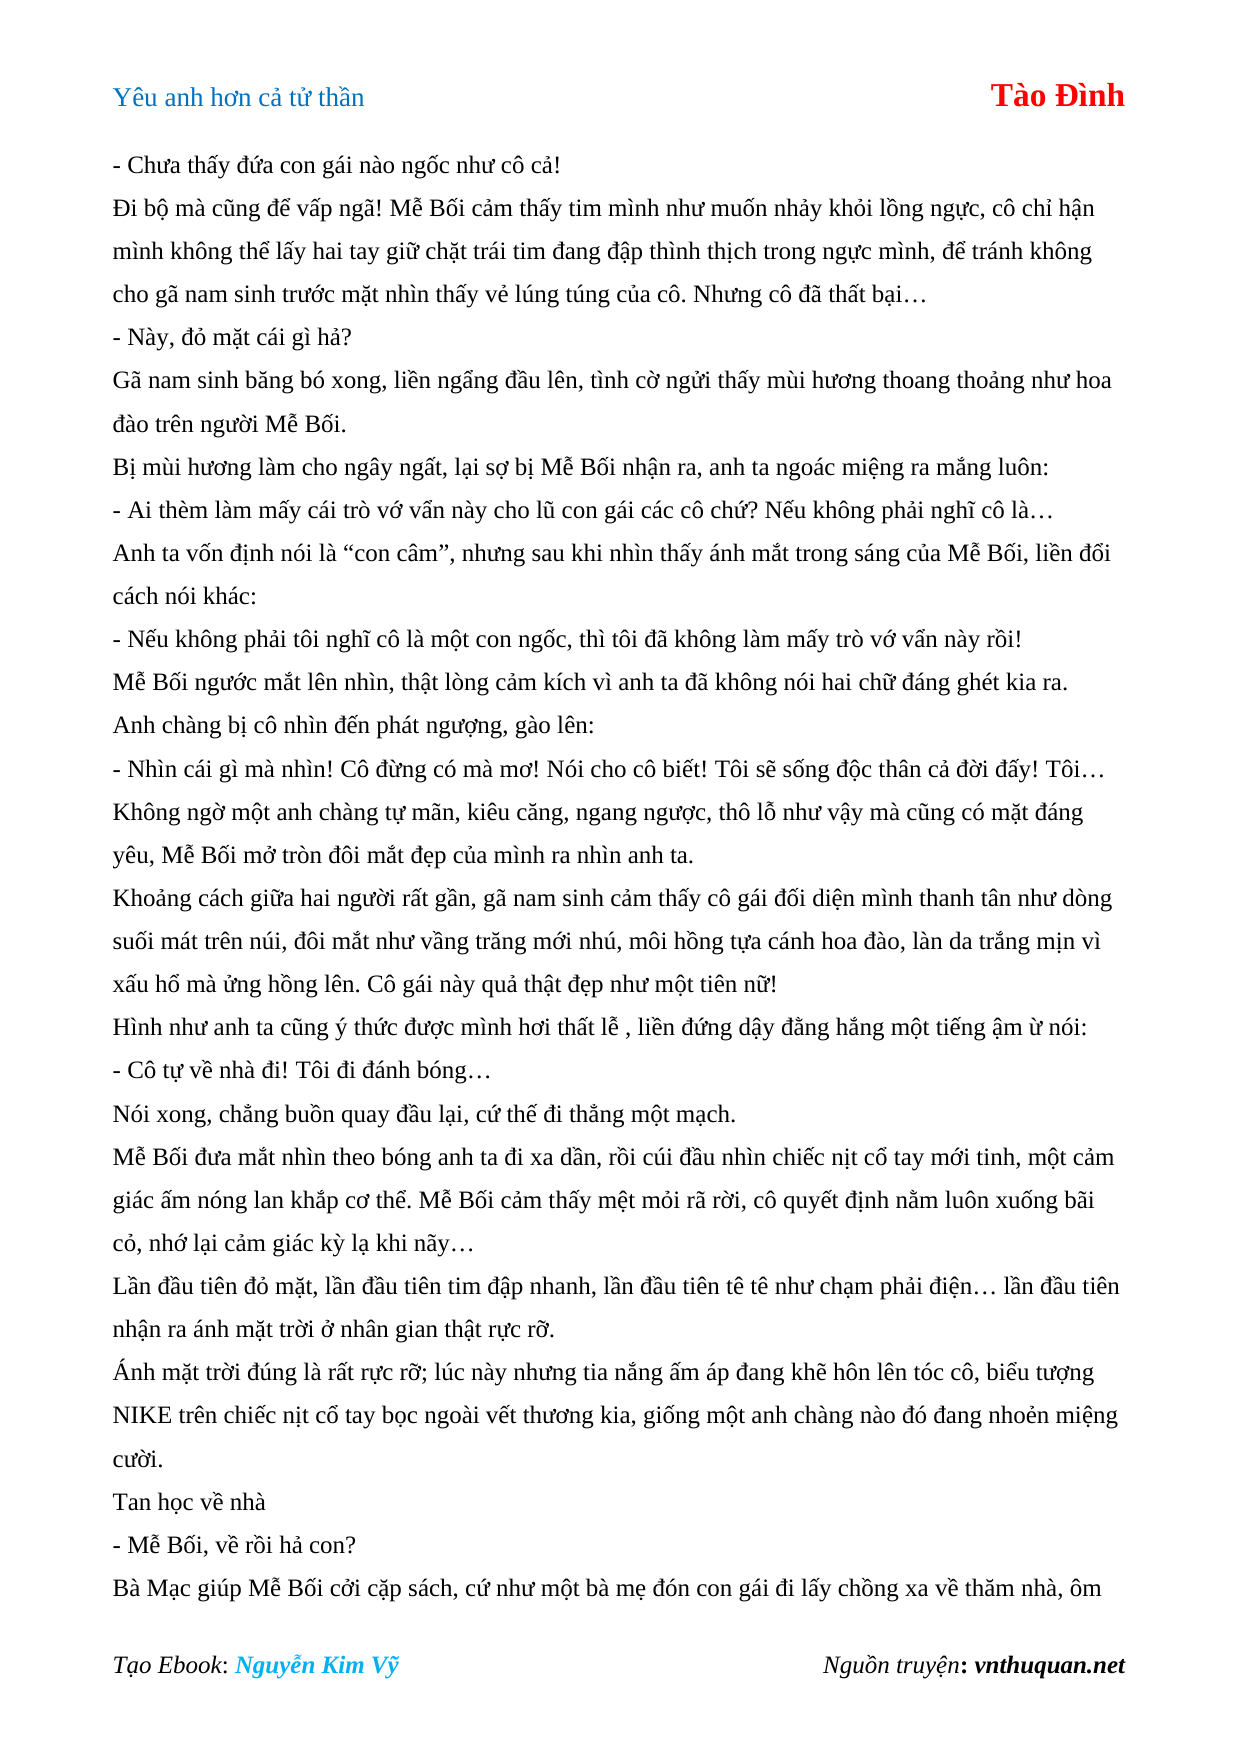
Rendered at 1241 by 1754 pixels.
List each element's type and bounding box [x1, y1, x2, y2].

text [112, 150, 1128, 1602]
